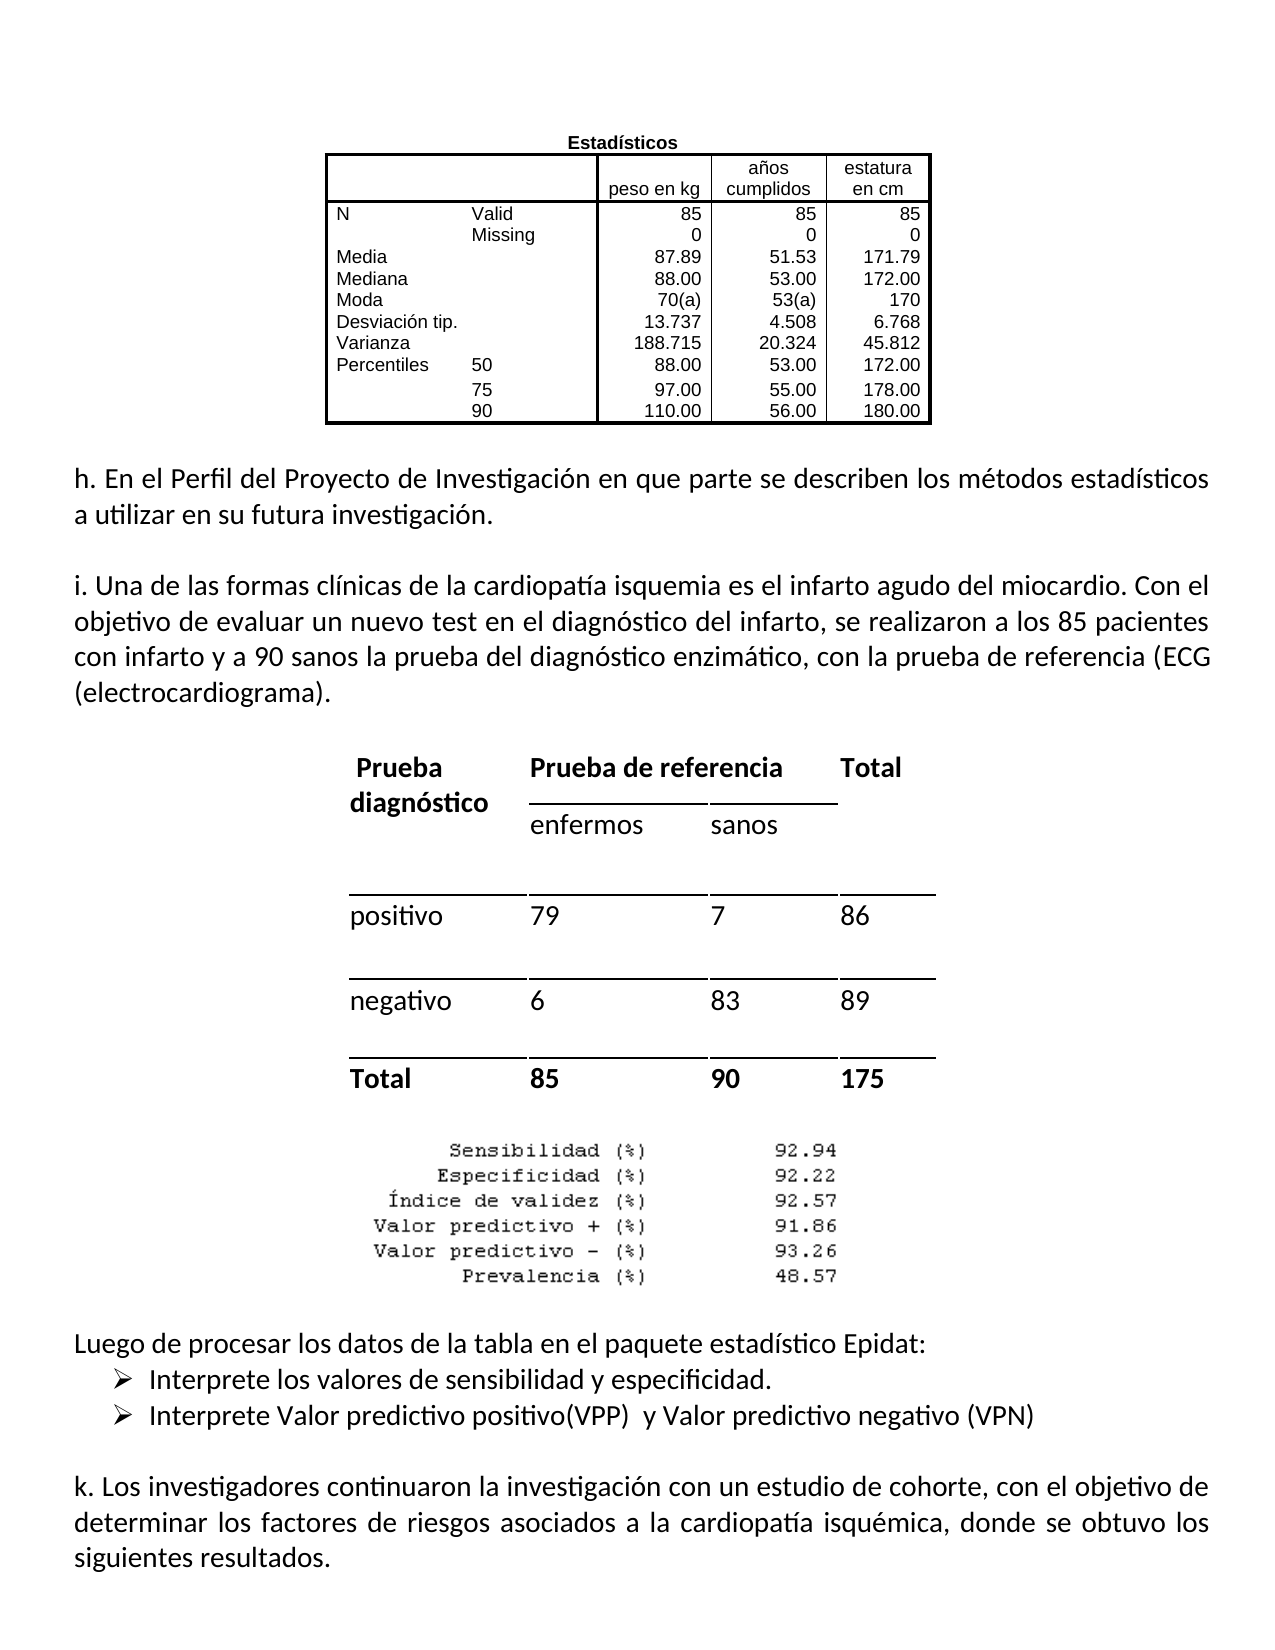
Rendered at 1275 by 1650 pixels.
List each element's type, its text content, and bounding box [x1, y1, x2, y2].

picture [357, 1138, 900, 1298]
table_cell 50 [462, 354, 596, 375]
table_cell 53(a) [712, 289, 826, 311]
text k. Los investigadores continuaron la investigación con un estudio de cohorte, con el objetivo de determinar los factores de riesgos asociados a la cardiopatía isquémica, donde se obtuvo los siguientes resultados. [74, 1468, 1211, 1575]
table_cell 88.00 [599, 354, 711, 375]
text i. Una de las formas clínicas de la cardiopatía isquemia es el infarto agudo del miocardio. Con el objetivo de evaluar un nuevo test en el diagnóstico del infarto, se realizaron a los 85 pacientes con infarto y a 90 sanos la prueba del diagnóstico enzimático, con la prueba de referencia (ECG (electrocardiograma). [74, 567, 1211, 709]
table_cell 171.79 [827, 246, 928, 267]
table_cell 0 [827, 224, 928, 246]
table_cell 85 [712, 203, 826, 224]
table_cell 79 [529, 896, 708, 978]
table_header Total [840, 747, 936, 894]
text h. En el Perfil del Proyecto de Investigación en que parte se describen los métodos estadísticos a utilizar en su futura investigación. [74, 460, 1211, 531]
table_cell 188.715 [599, 332, 711, 354]
table_cell 87.89 [599, 246, 711, 267]
table_cell 0 [599, 224, 711, 246]
table_cell 53.00 [712, 354, 826, 375]
table_cell 83 [710, 980, 838, 1057]
list Interprete los valores de sensibilidad y especificidad. [111, 1361, 1211, 1397]
table_cell Media [328, 246, 596, 267]
table_cell 85 [827, 203, 928, 224]
table_cell Total [349, 1059, 527, 1136]
table_header peso en kg [599, 156, 711, 199]
table_header Prueba de referencia [529, 747, 838, 803]
table_header Prueba diagnóstico [349, 747, 527, 894]
table_cell 51.53 [712, 246, 826, 267]
table_cell 172.00 [827, 268, 928, 289]
text Estadísticos [74, 132, 1211, 153]
table_cell 178.00 [827, 375, 928, 400]
table_cell 7 [710, 896, 838, 978]
table_cell enfermos [529, 805, 708, 894]
table_header estatura en cm [827, 156, 928, 199]
table_cell 56.00 [712, 400, 826, 421]
table_cell 75 [462, 375, 596, 400]
table_cell 13.737 [599, 311, 711, 332]
table_cell 70(a) [599, 289, 711, 311]
table_cell 85 [599, 203, 711, 224]
table_cell 6 [529, 980, 708, 1057]
table_header años cumplidos [712, 156, 826, 199]
table_header [328, 156, 596, 199]
list Interprete Valor predictivo positivo(VPP) y Valor predictivo negativo (VPN) [111, 1397, 1211, 1432]
table_cell 110.00 [599, 400, 711, 421]
text Luego de procesar los datos de la tabla en el paquete estadístico Epidat: [74, 1326, 1211, 1361]
table_cell Missing [462, 224, 596, 246]
table_cell 6.768 [827, 311, 928, 332]
table_cell 97.00 [599, 375, 711, 400]
table_cell 90 [462, 400, 596, 421]
table_cell positivo [349, 896, 527, 978]
table_cell Valid [462, 203, 596, 224]
table_cell 4.508 [712, 311, 826, 332]
table_cell negativo [349, 980, 527, 1057]
table_cell 86 [840, 896, 936, 978]
table_cell sanos [710, 805, 838, 894]
table_cell 85 [529, 1059, 708, 1136]
table_cell Varianza [328, 332, 596, 354]
table_cell 180.00 [827, 400, 928, 421]
table_cell Moda [328, 289, 596, 311]
table_cell N [328, 203, 462, 246]
table_cell 175 [840, 1059, 936, 1136]
table_cell 45.812 [827, 332, 928, 354]
table_cell 0 [712, 224, 826, 246]
table_cell 90 [710, 1059, 838, 1136]
table_cell Mediana [328, 268, 596, 289]
table_cell 20.324 [712, 332, 826, 354]
table_cell 88.00 [599, 268, 711, 289]
table_cell Percentiles [328, 354, 462, 421]
table_cell 170 [827, 289, 928, 311]
table_cell 53.00 [712, 268, 826, 289]
table_cell Desviación tip. [328, 311, 596, 332]
table_cell 89 [840, 980, 936, 1057]
table_cell 55.00 [712, 375, 826, 400]
table_cell 172.00 [827, 354, 928, 375]
